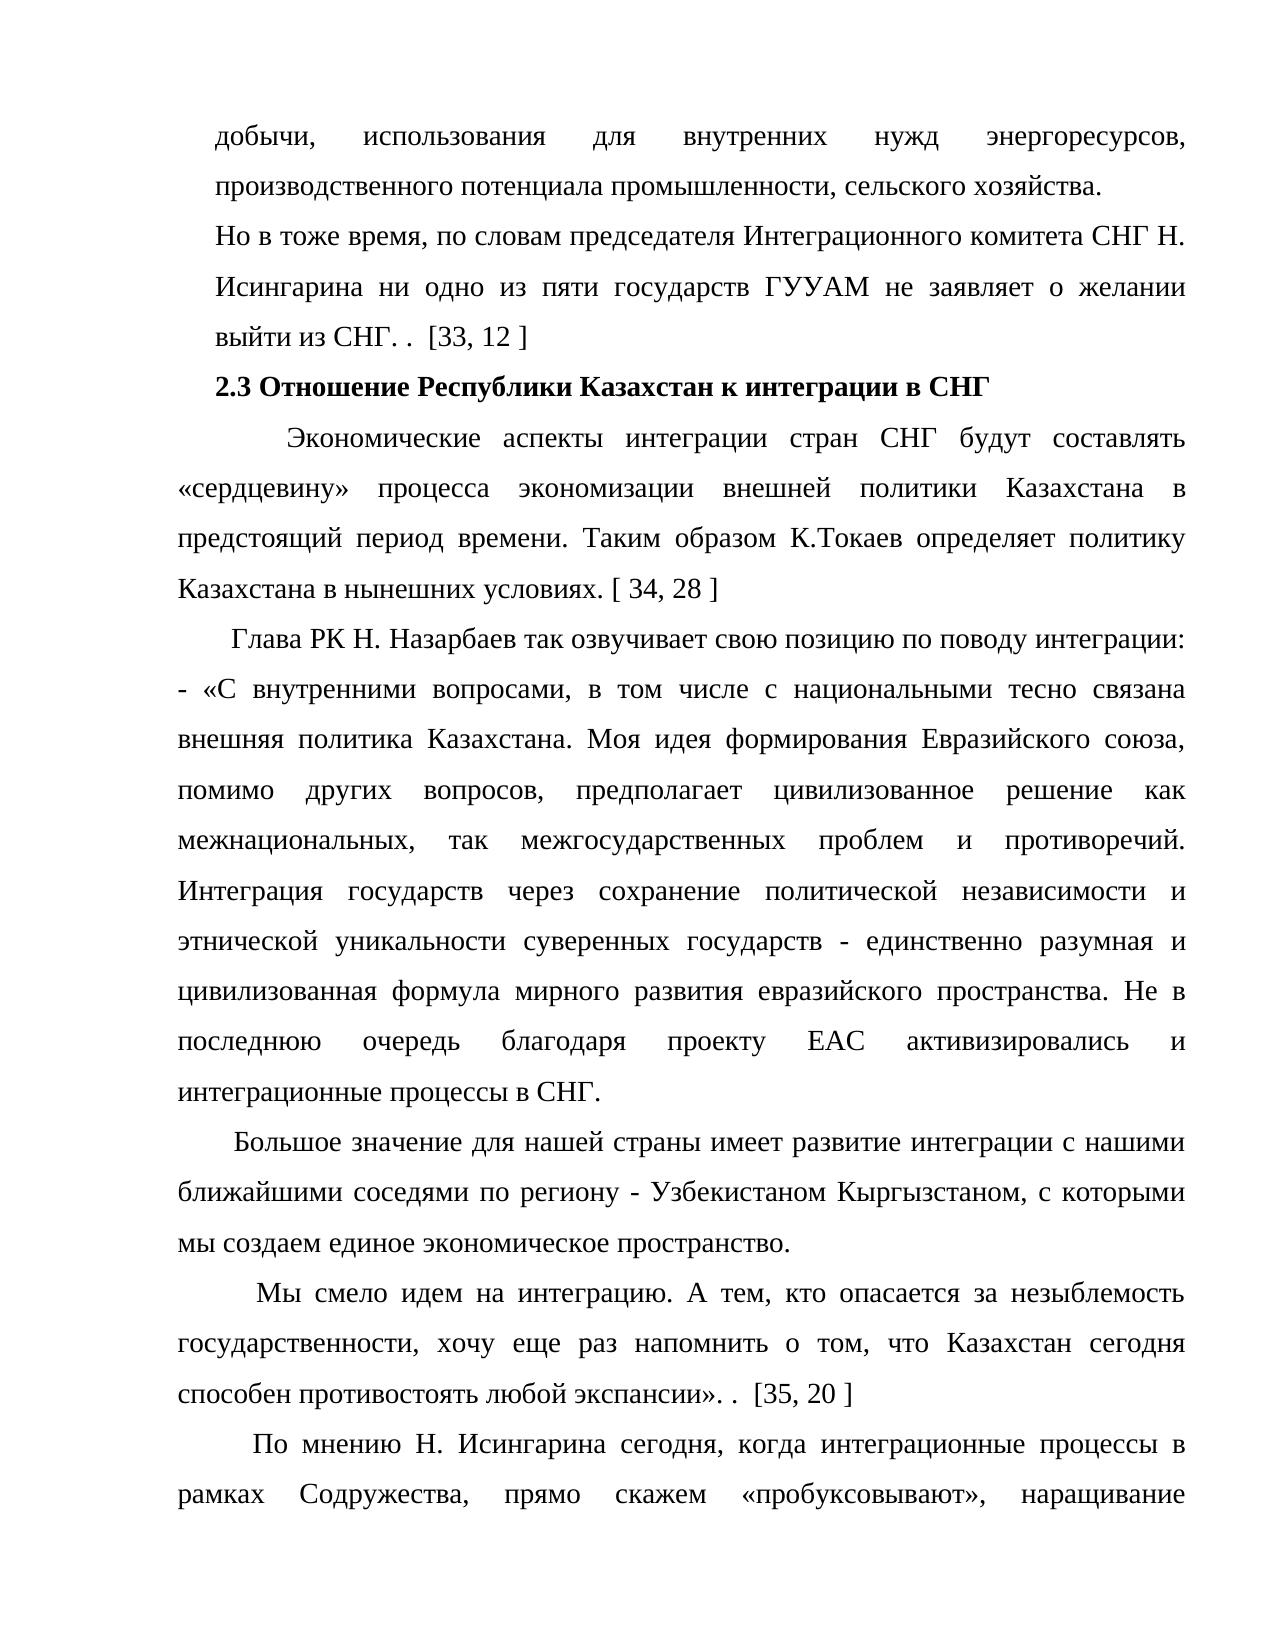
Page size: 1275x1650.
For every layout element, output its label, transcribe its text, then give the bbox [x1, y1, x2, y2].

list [177, 118, 1186, 202]
text Но в тоже время, по словам председателя Интеграционного комитета СНГ Н. Исингарина ни одно из пяти государств ГУУАМ не заявляет о желании выйти из СНГ. . [33, 12 ] [215, 219, 1186, 353]
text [177, 1426, 1186, 1510]
text Экономические аспекты интеграции стран СНГ будут составлять «сердцевину» процесса экономизации внешней политики Казахстана в предстоящий период времени. Таким образом К.Токаев определяет политику Казахстана в нынешних условиях. [ 34, 28 ] [177, 420, 1186, 604]
text 2.3 Отношение Республики Казахстан к интеграции в СНГ [215, 370, 1186, 403]
text Глава РК Н. Назарбаев так озвучивает свою позицию по поводу интеграции: - «С внутренними вопросами, в том числе с национальными тесно связана внешняя политика Казахстана. Моя идея формирования Евразийского союза, помимо других вопросов, предполагает цивилизованное решение как межнациональных, так межгосударственных проблем и противоречий. Интеграция государств через сохранение политической независимости и этнической уникальности суверенных государств - единственно разумная и цивилизованная формула мирного развития евразийского пространства. Не в последнюю очередь благодаря проекту ЕАС активизировались и интеграционные процессы в СНГ. [177, 621, 1186, 1108]
text Мы смело идем на интеграцию. А тем, кто опасается за незыблемость государственности, хочу еще раз напомнить о том, что Казахстан сегодня способен противостоять любой экспансии». . [35, 20 ] [177, 1275, 1186, 1409]
text Большое значение для нашей страны имеет развитие интеграции с нашими ближайшими соседями по региону - Узбекистаном Кыргызстаном, с которыми мы создаем единое экономическое пространство. [177, 1124, 1186, 1258]
